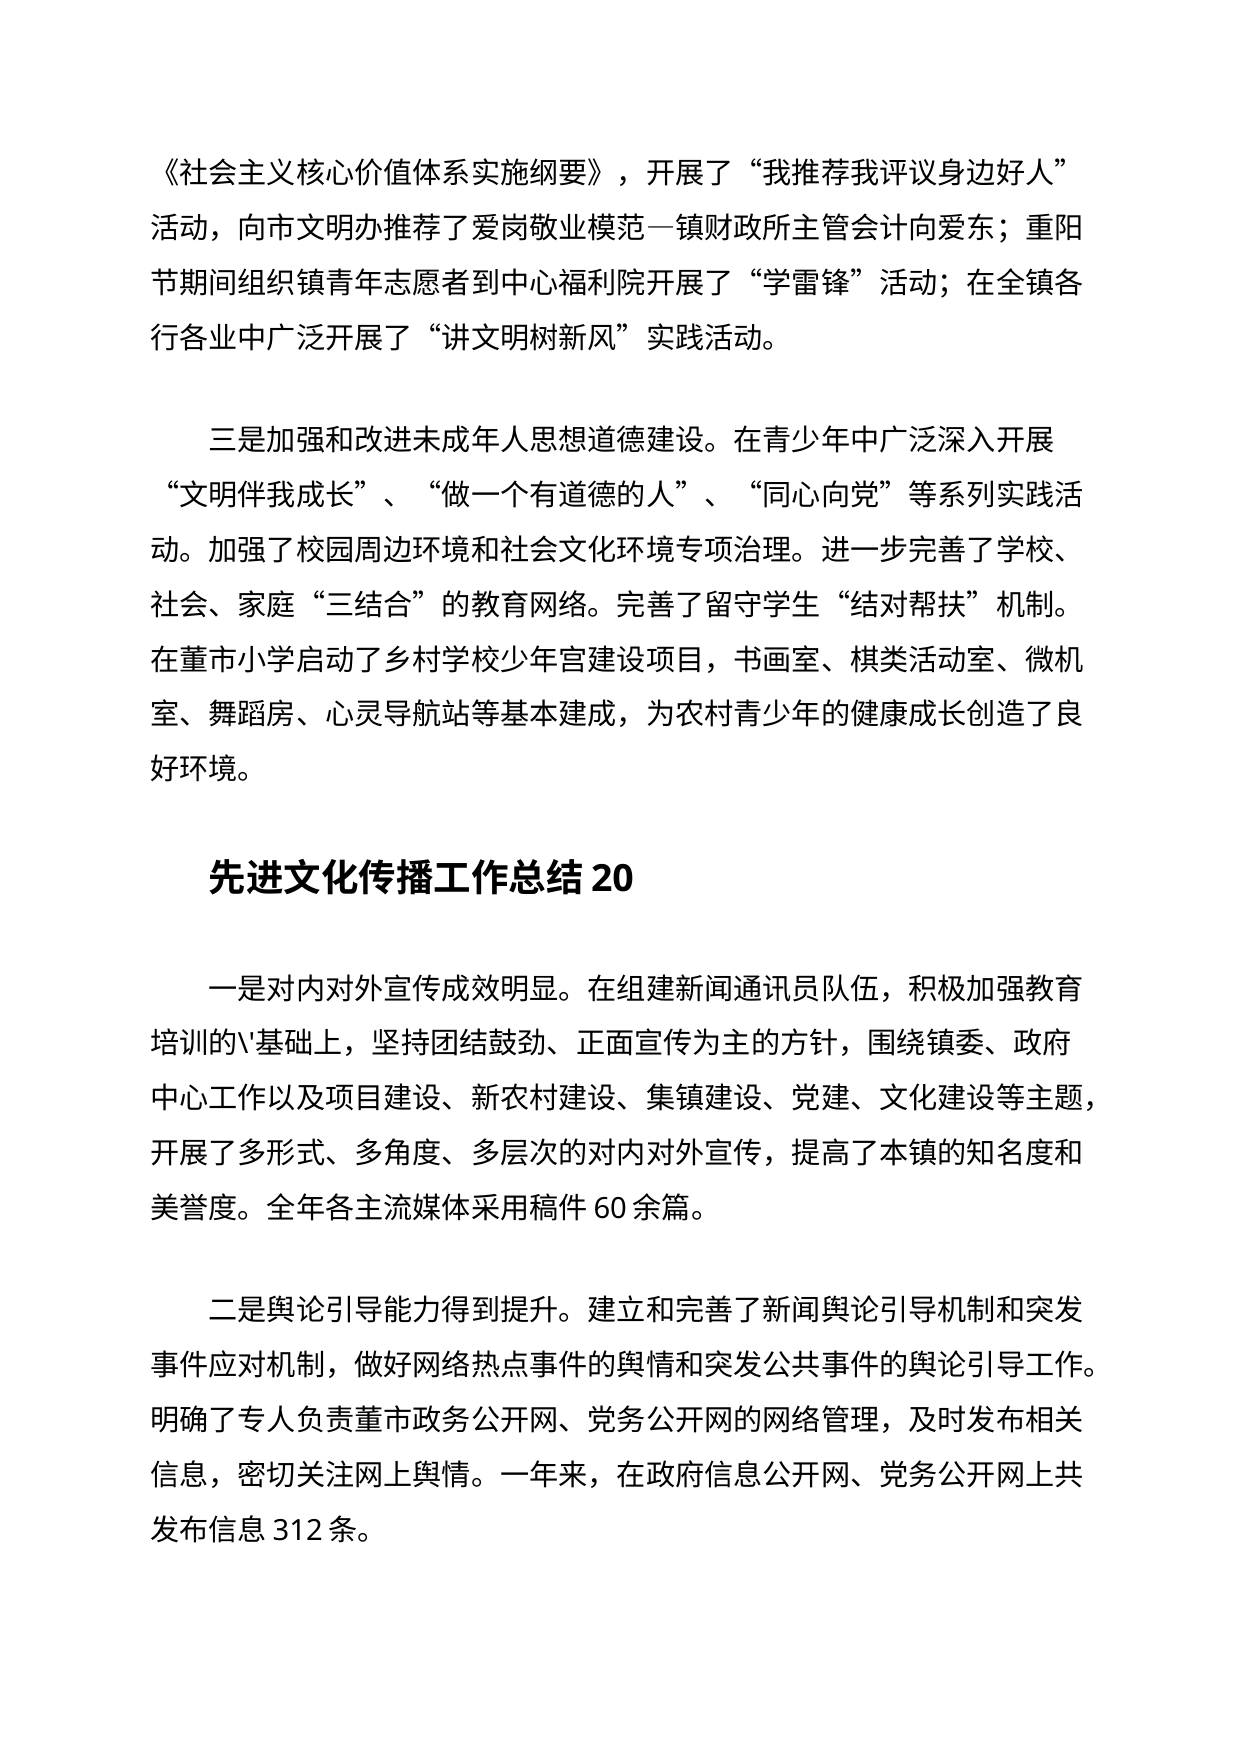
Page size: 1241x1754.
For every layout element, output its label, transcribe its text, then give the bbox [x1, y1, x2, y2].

text 一是对内对外宣传成效明显。在组建新闻通讯员队伍，积极加强教育培训的\'基础上，坚持团结鼓劲、正面宣传为主的方针，围绕镇委、政府中心工作以及项目建设、新农村建设、集镇建设、党建、文化建设等主题，开展了多形式、多角度、多层次的对内对外宣传，提高了本镇的知名度和美誉度。全年各主流媒体采用稿件60余篇。 [150, 965, 1090, 1227]
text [150, 150, 1090, 357]
text 二是舆论引导能力得到提升。建立和完善了新闻舆论引导机制和突发事件应对机制，做好网络热点事件的舆情和突发公共事件的舆论引导工作。明确了专人负责董市政务公开网、党务公开网的网络管理，及时发布相关信息，密切关注网上舆情。一年来，在政府信息公开网、党务公开网上共发布信息312条。 [150, 1287, 1090, 1549]
text 先进文化传播工作总结20 [150, 848, 1090, 902]
text 三是加强和改进未成年人思想道德建设。在青少年中广泛深入开展“文明伴我成长”、“做一个有道德的人”、“同心向党”等系列实践活动。加强了校园周边环境和社会文化环境专项治理。进一步完善了学校、社会、家庭“三结合”的教育网络。完善了留守学生“结对帮扶”机制。在董市小学启动了乡村学校少年宫建设项目，书画室、棋类活动室、微机室、舞蹈房、心灵导航站等基本建成，为农村青少年的健康成长创造了良好环境。 [150, 416, 1090, 788]
